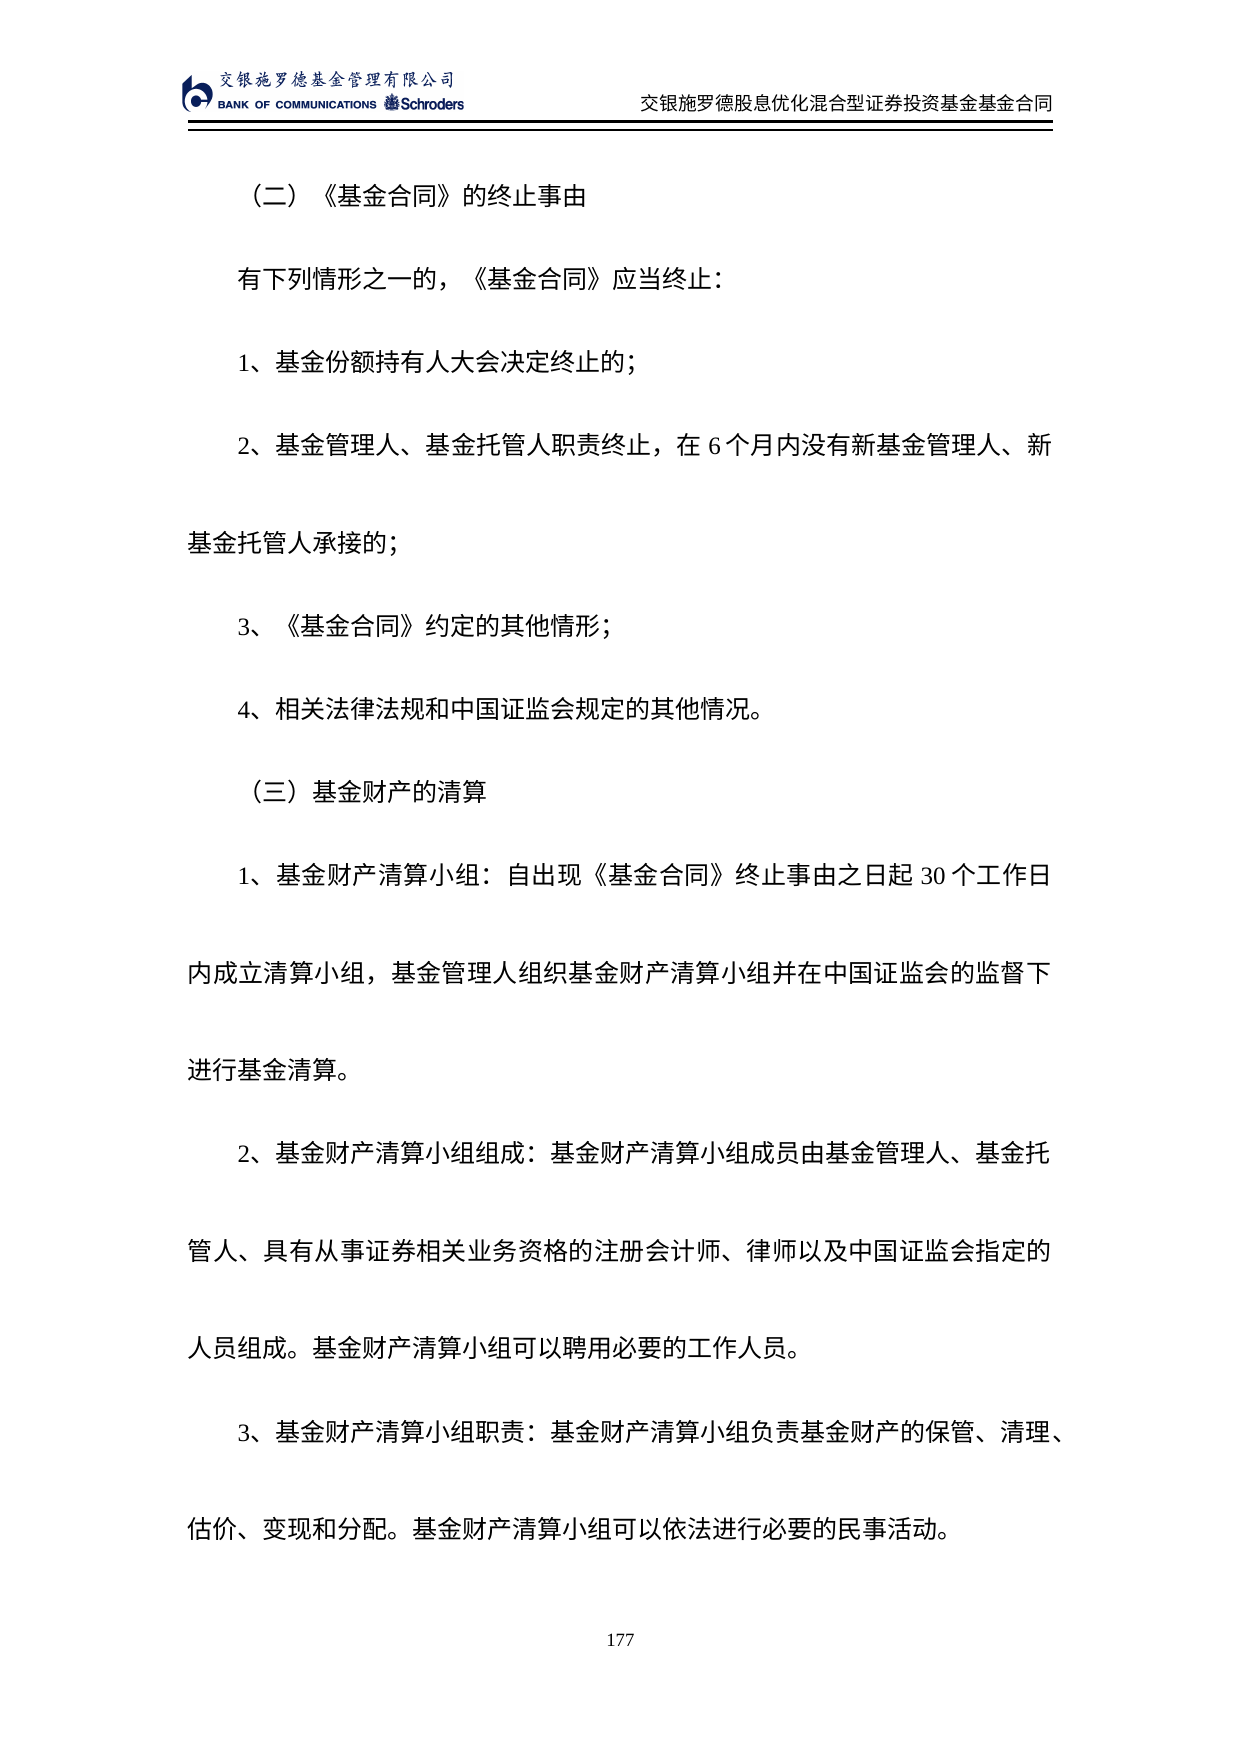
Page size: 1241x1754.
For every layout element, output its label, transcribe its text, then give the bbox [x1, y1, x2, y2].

text 有下列情形之一的，《基金合同》应当终止： [187, 245, 1053, 310]
picture [182, 71, 464, 112]
text 1、基金财产清算小组：自出现《基金合同》终止事由之日起30个工作日内成立清算小组，基金管理人组织基金财产清算小组并在中国证监会的监督下进行基金清算。 [187, 841, 1053, 1101]
text （三）基金财产的清算 [187, 758, 1053, 823]
text 2、基金管理人、基金托管人职责终止，在6个月内没有新基金管理人、新基金托管人承接的； [187, 411, 1053, 574]
text 2、基金财产清算小组组成：基金财产清算小组成员由基金管理人、基金托管人、具有从事证券相关业务资格的注册会计师、律师以及中国证监会指定的人员组成。基金财产清算小组可以聘用必要的工作人员。 [187, 1119, 1053, 1379]
text 1、基金份额持有人大会决定终止的； [187, 328, 1053, 393]
text 3、《基金合同》约定的其他情形； [187, 592, 1053, 657]
text 3、基金财产清算小组职责：基金财产清算小组负责基金财产的保管、清理、估价、变现和分配。基金财产清算小组可以依法进行必要的民事活动。 [187, 1398, 1053, 1560]
text 4、相关法律法规和中国证监会规定的其他情况。 [187, 675, 1053, 740]
text （二）《基金合同》的终止事由 [187, 162, 1053, 227]
